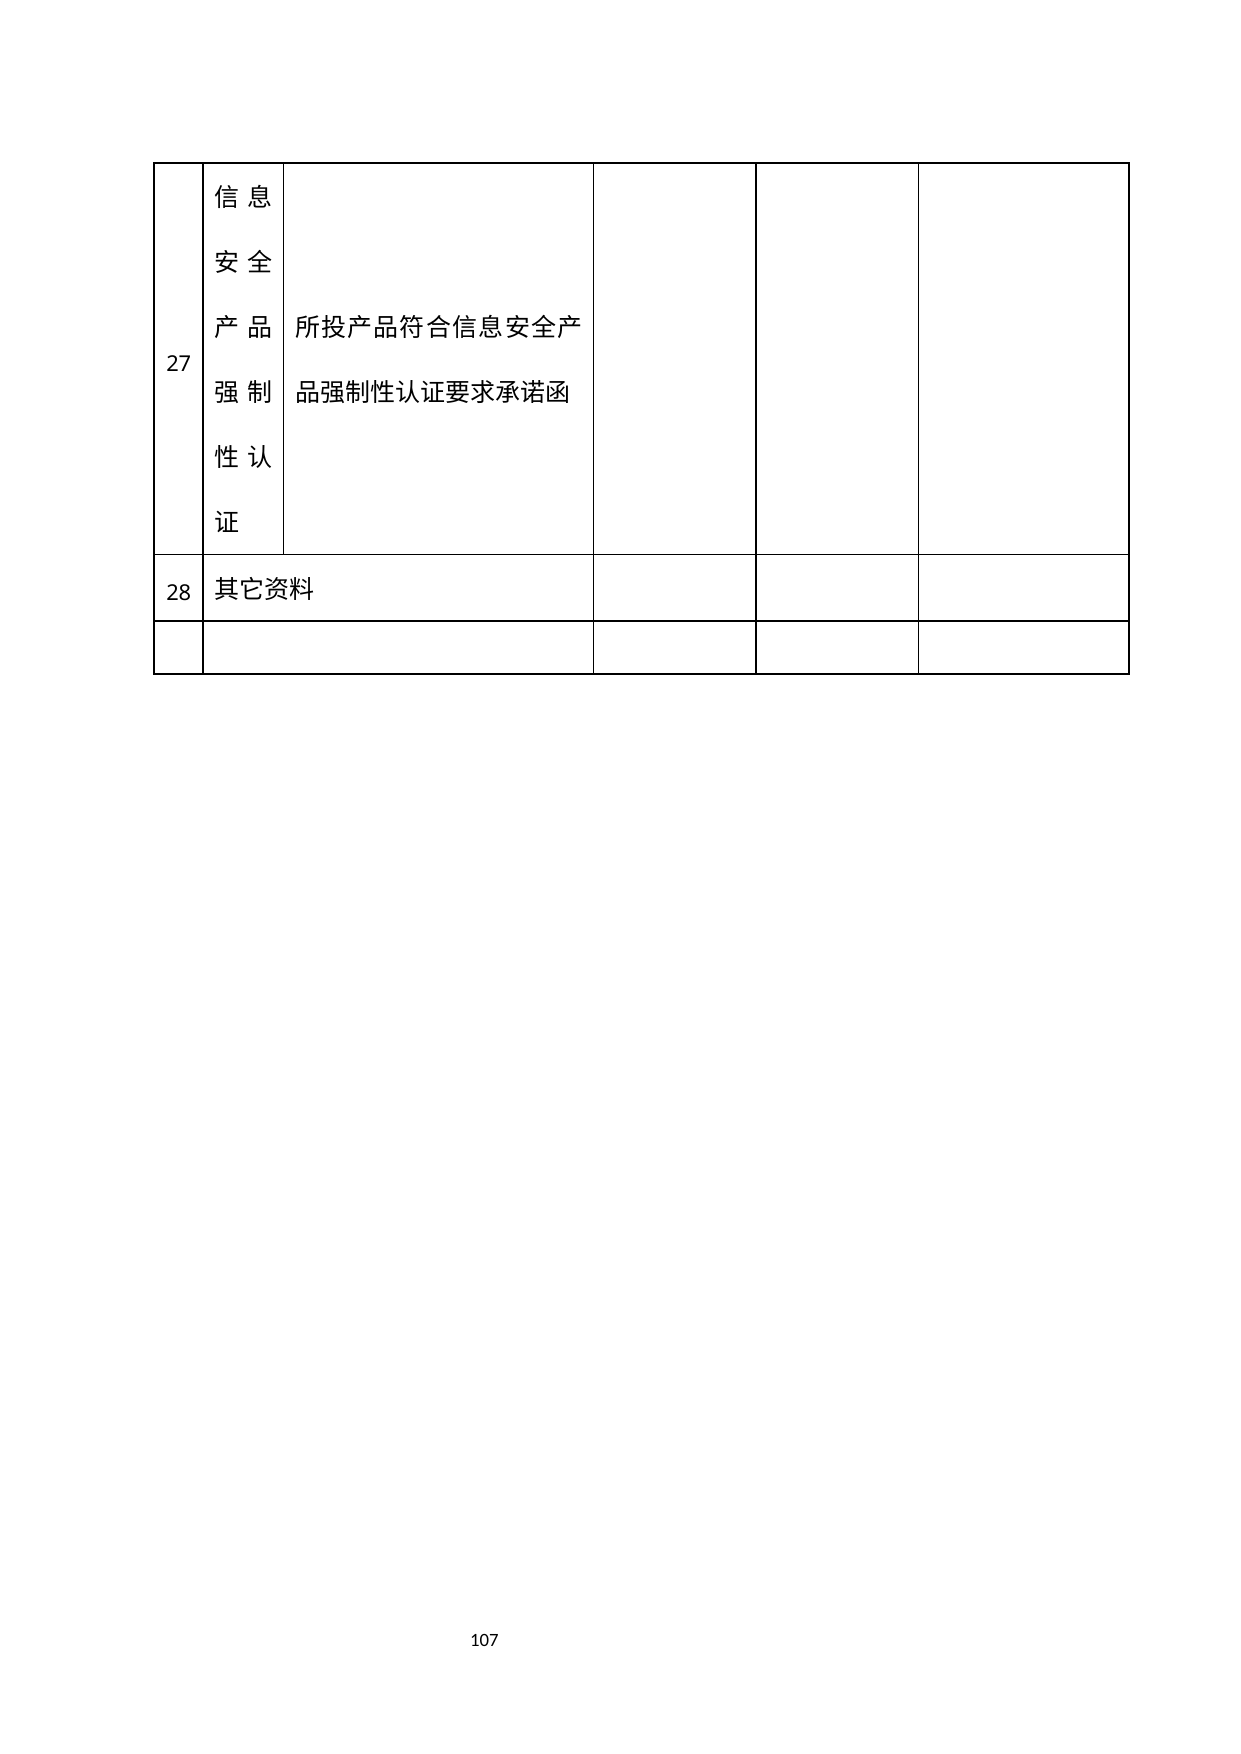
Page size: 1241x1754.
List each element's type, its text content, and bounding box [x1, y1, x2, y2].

table_cell 所投产品符合信息安全产品强制性认证要求承诺函 [284, 164, 593, 553]
table_cell [155, 622, 202, 673]
table_cell [757, 164, 918, 553]
table_cell [594, 164, 755, 553]
table_cell [204, 622, 593, 673]
table_cell [594, 622, 755, 673]
table_cell 信息安全产品强制性认证 [204, 164, 283, 553]
table_cell [919, 555, 1128, 620]
table_cell [919, 164, 1128, 553]
table_cell [594, 555, 755, 620]
table_cell 其它资料 [204, 555, 593, 620]
table_cell [757, 622, 918, 673]
table_cell 28 [155, 555, 202, 620]
table_cell 27 [155, 164, 202, 553]
table_cell [757, 555, 918, 620]
table_cell [919, 622, 1128, 673]
